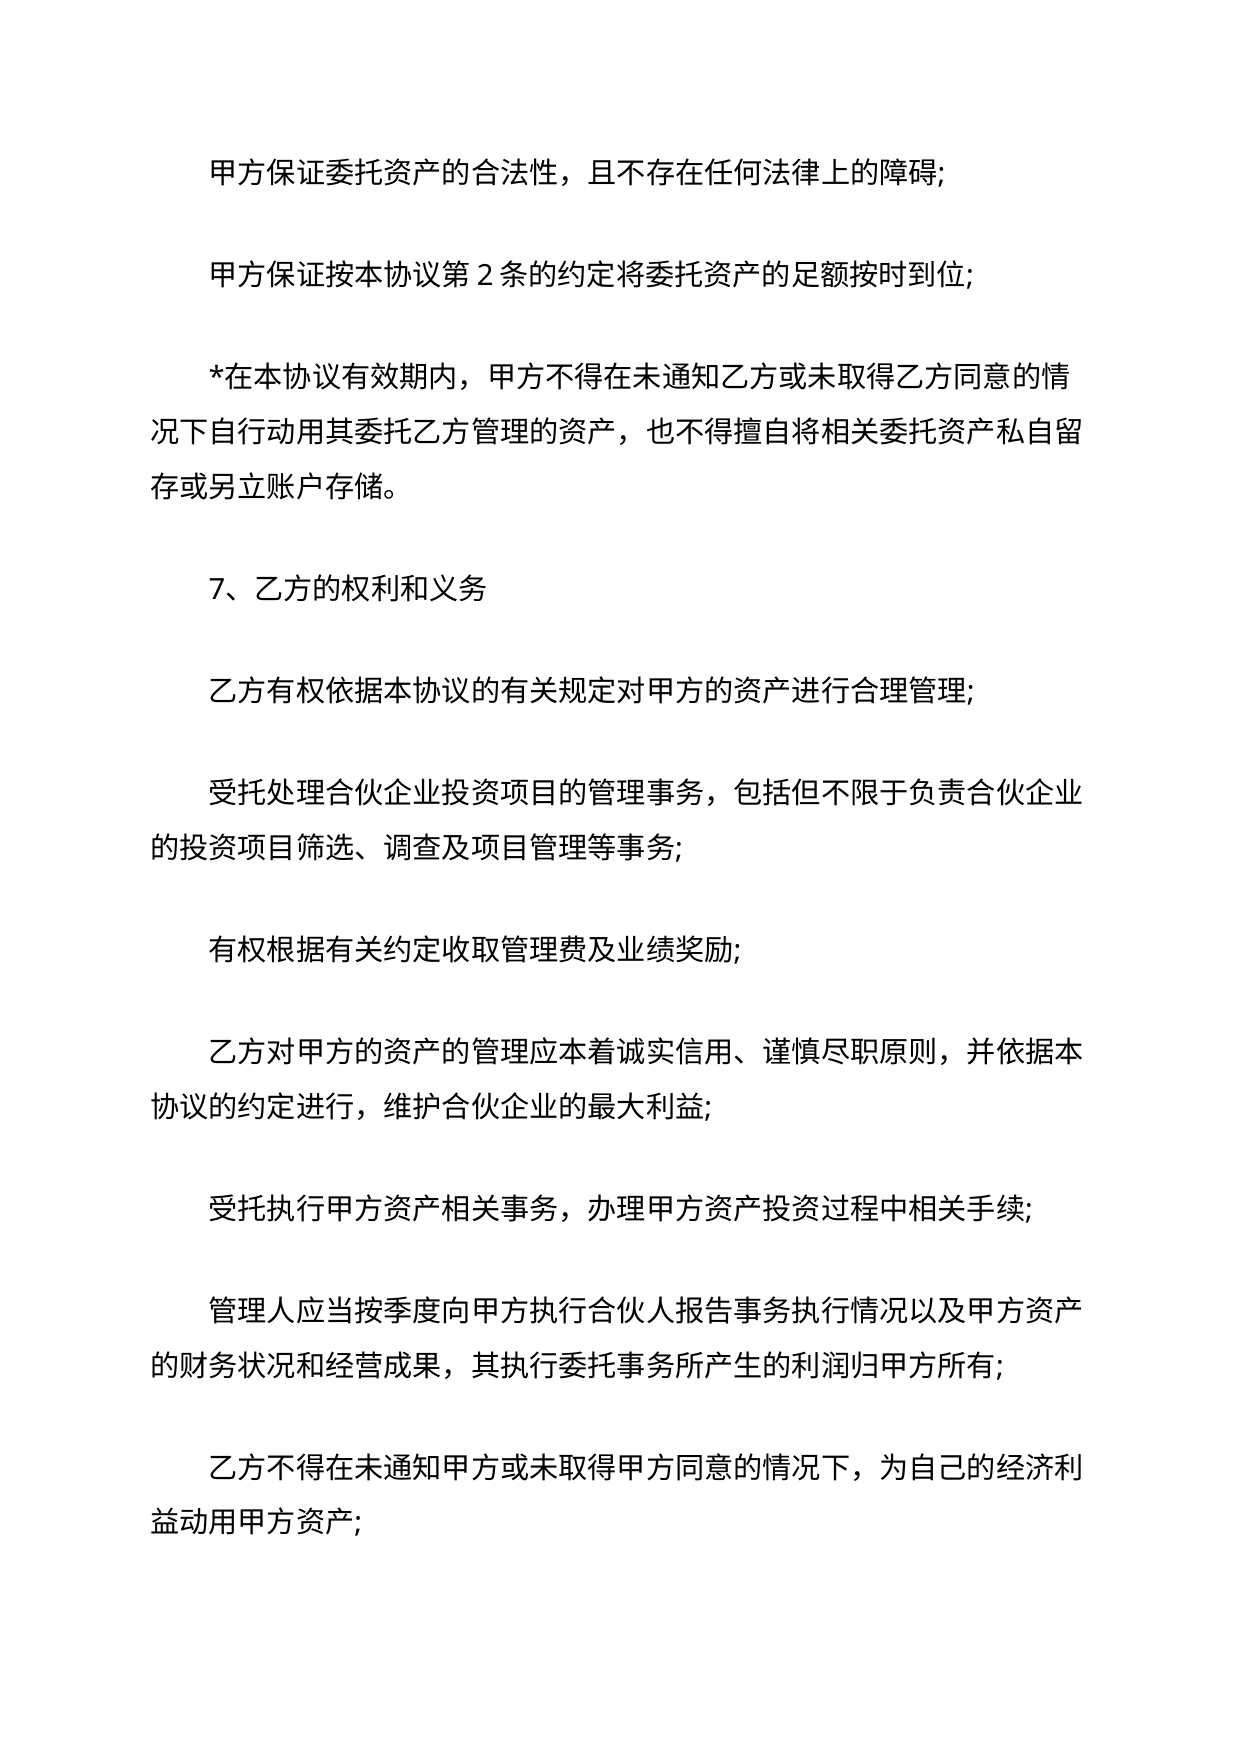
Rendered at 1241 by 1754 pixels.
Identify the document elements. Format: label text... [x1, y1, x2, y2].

text 受托处理合伙企业投资项目的管理事务，包括但不限于负责合伙企业的投资项目筛选、调查及项目管理等事务; [150, 769, 1090, 867]
text 受托执行甲方资产相关事务，办理甲方资产投资过程中相关手续; [150, 1185, 1090, 1228]
text 有权根据有关约定收取管理费及业绩奖励; [150, 926, 1090, 969]
text 乙方不得在未通知甲方或未取得甲方同意的情况下，为自己的经济利益动用甲方资产; [150, 1444, 1090, 1541]
text 甲方保证委托资产的合法性，且不存在任何法律上的障碍; [150, 150, 1090, 192]
text 管理人应当按季度向甲方执行合伙人报告事务执行情况以及甲方资产的财务状况和经营成果，其执行委托事务所产生的利润归甲方所有; [150, 1287, 1090, 1384]
text 乙方对甲方的资产的管理应本着诚实信用、谨慎尽职原则，并依据本协议的约定进行，维护合伙企业的最大利益; [150, 1028, 1090, 1126]
text 乙方有权依据本协议的有关规定对甲方的资产进行合理管理; [150, 668, 1090, 710]
text 甲方保证按本协议第2条的约定将委托资产的足额按时到位; [150, 252, 1090, 294]
text 7、乙方的权利和义务 [150, 566, 1090, 608]
text *在本协议有效期内，甲方不得在未通知乙方或未取得乙方同意的情况下自行动用其委托乙方管理的资产，也不得擅自将相关委托资产私自留存或另立账户存储。 [150, 354, 1090, 506]
